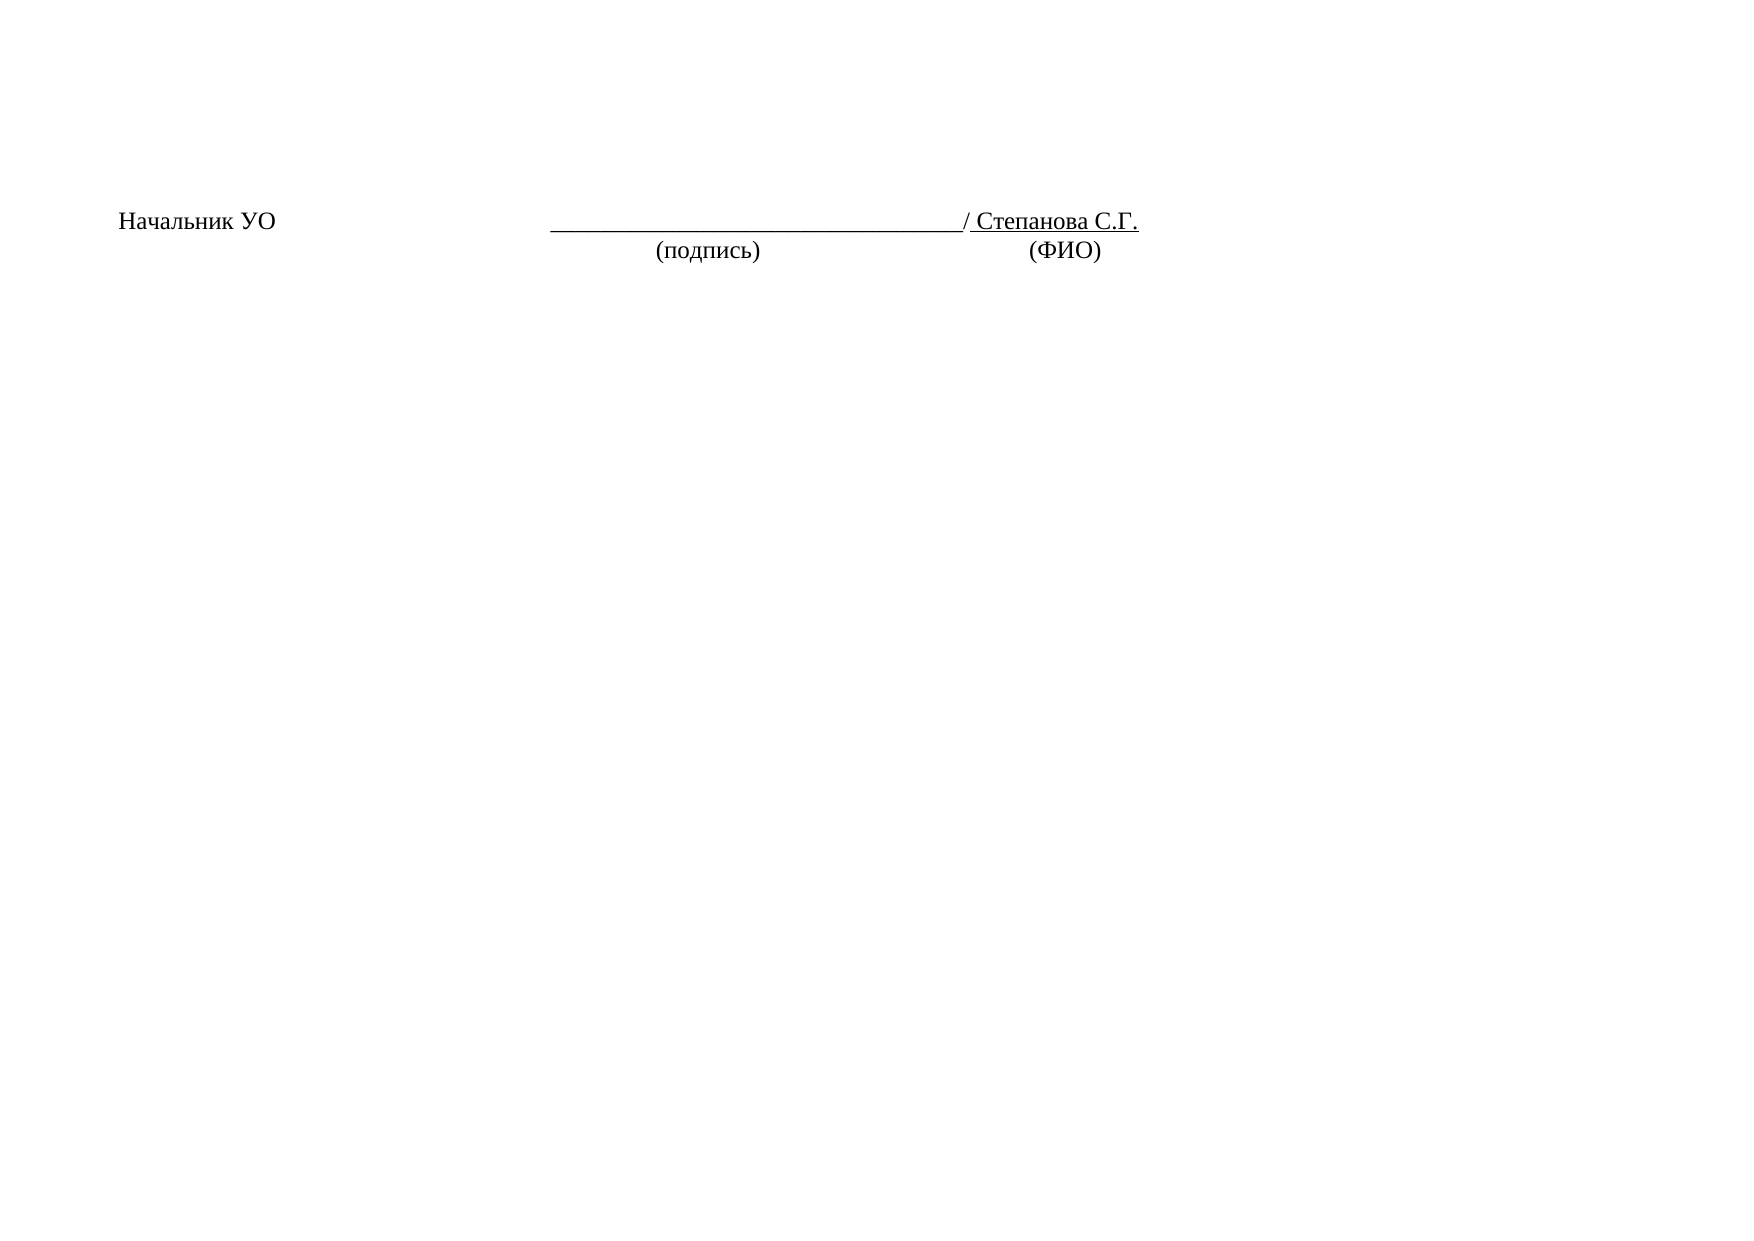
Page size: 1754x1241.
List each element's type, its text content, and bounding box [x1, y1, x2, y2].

text (подпись) (ФИО) [118, 235, 1636, 263]
text Начальник УО _________________________________/ Степанова С.Г. [118, 206, 1636, 235]
